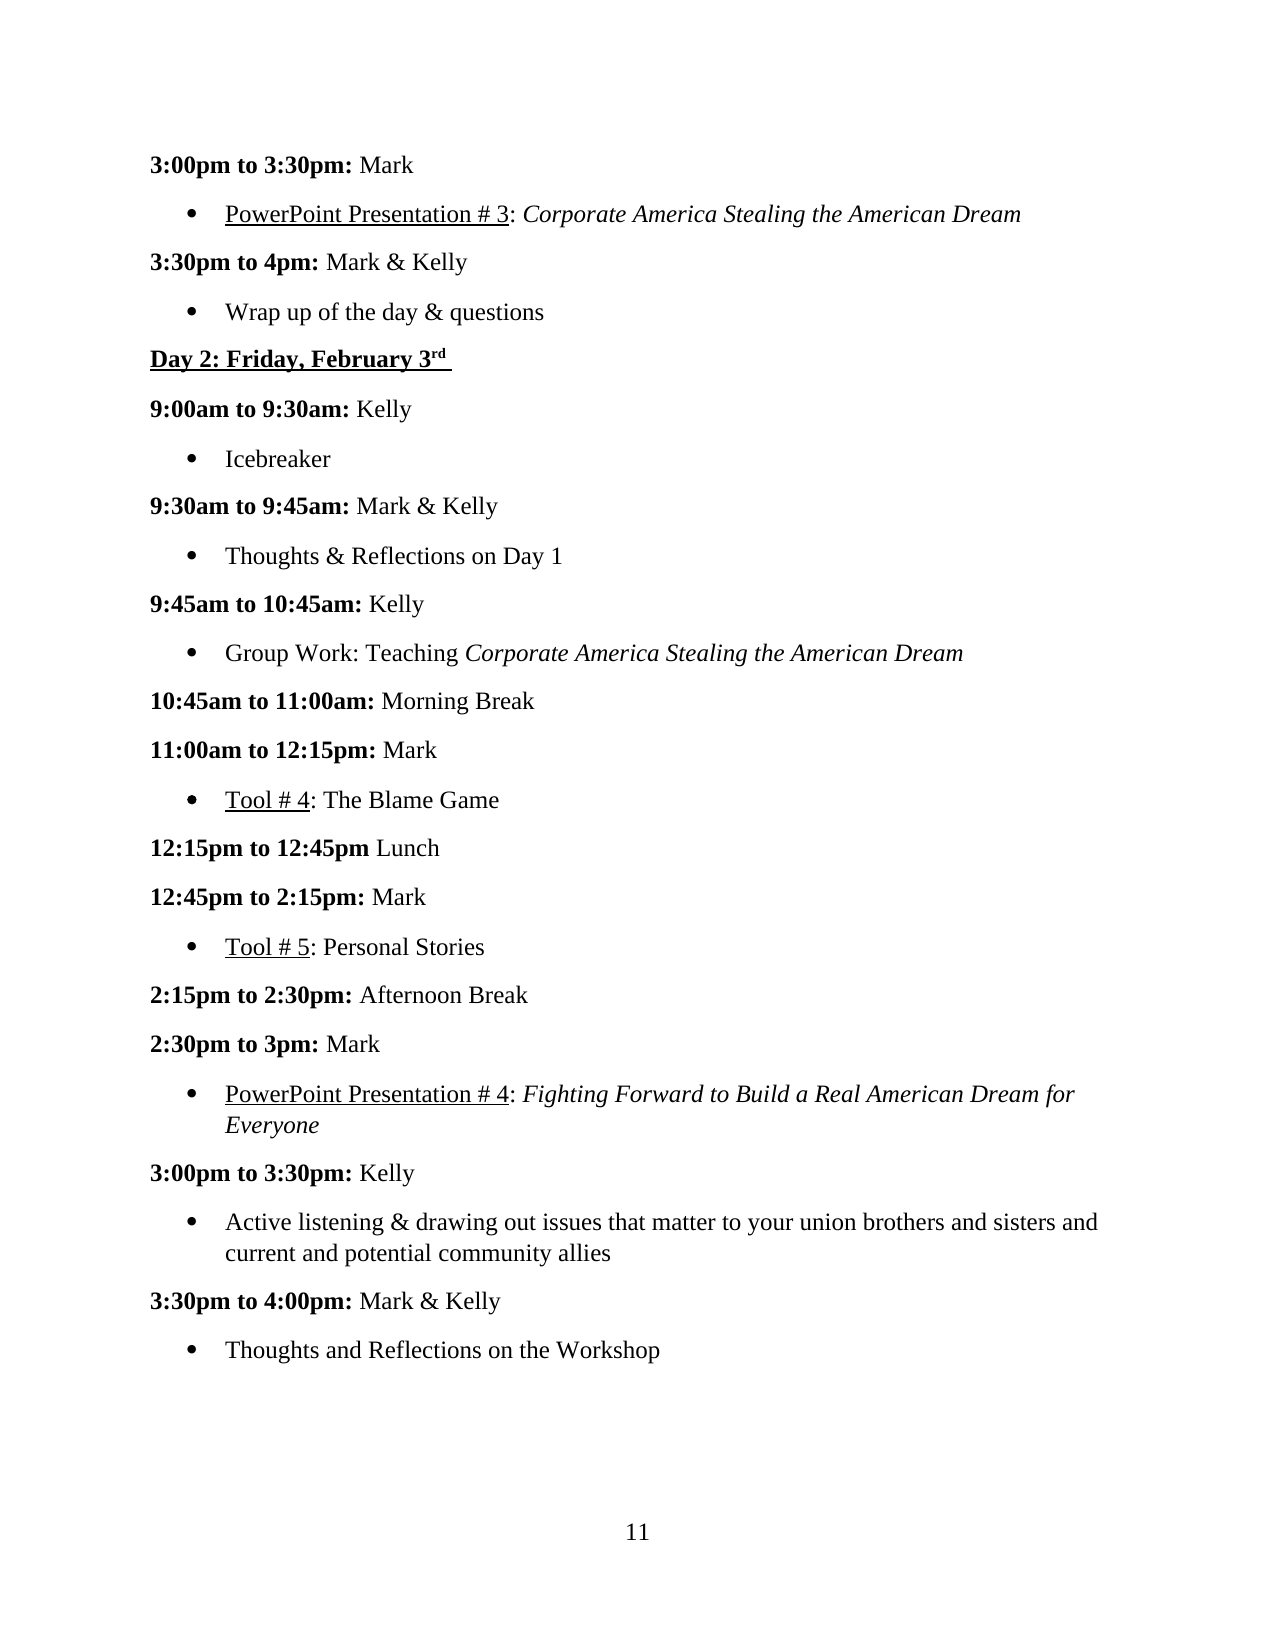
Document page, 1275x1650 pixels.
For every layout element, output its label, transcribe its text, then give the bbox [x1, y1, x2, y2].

list Thoughts and Reflections on the Workshop [187, 1336, 1125, 1364]
text 9:00am to 9:30am: Kelly [150, 394, 1125, 423]
text 2:30pm to 3pm: Mark [150, 1029, 1125, 1058]
list Group Work: Teaching Corporate America Stealing the American Dream [187, 638, 1125, 667]
text 12:45pm to 2:15pm: Mark [150, 882, 1125, 911]
list Wrap up of the day & questions [187, 297, 1125, 326]
list Tool # 4: The Blame Game [187, 785, 1125, 814]
text Day 2: Friday, February 3rd [150, 344, 1125, 373]
text 3:30pm to 4:00pm: Mark & Kelly [150, 1286, 1125, 1315]
list Icebreaker [187, 444, 1125, 472]
list Thoughts & Reflections on Day 1 [187, 541, 1125, 570]
text 10:45am to 11:00am: Morning Break [150, 686, 1125, 715]
text 12:15pm to 12:45pm Lunch [150, 833, 1125, 862]
list PowerPoint Presentation # 4: Fighting Forward to Build a Real American Dream for Everyone [187, 1079, 1125, 1139]
text 3:00pm to 3:30pm: Kelly [150, 1158, 1125, 1186]
text 9:30am to 9:45am: Mark & Kelly [150, 491, 1125, 520]
list Active listening & drawing out issues that matter to your union brothers and sisters and current and potential community allies [187, 1207, 1125, 1267]
list Tool # 5: Personal Stories [187, 932, 1125, 961]
list PowerPoint Presentation # 3: Corporate America Stealing the American Dream [187, 199, 1125, 228]
text 2:15pm to 2:30pm: Afternoon Break [150, 980, 1125, 1008]
text 3:00pm to 3:30pm: Mark [150, 150, 1125, 179]
text 3:30pm to 4pm: Mark & Kelly [150, 247, 1125, 276]
text 9:45am to 10:45am: Kelly [150, 589, 1125, 617]
text 11:00am to 12:15pm: Mark [150, 736, 1125, 764]
